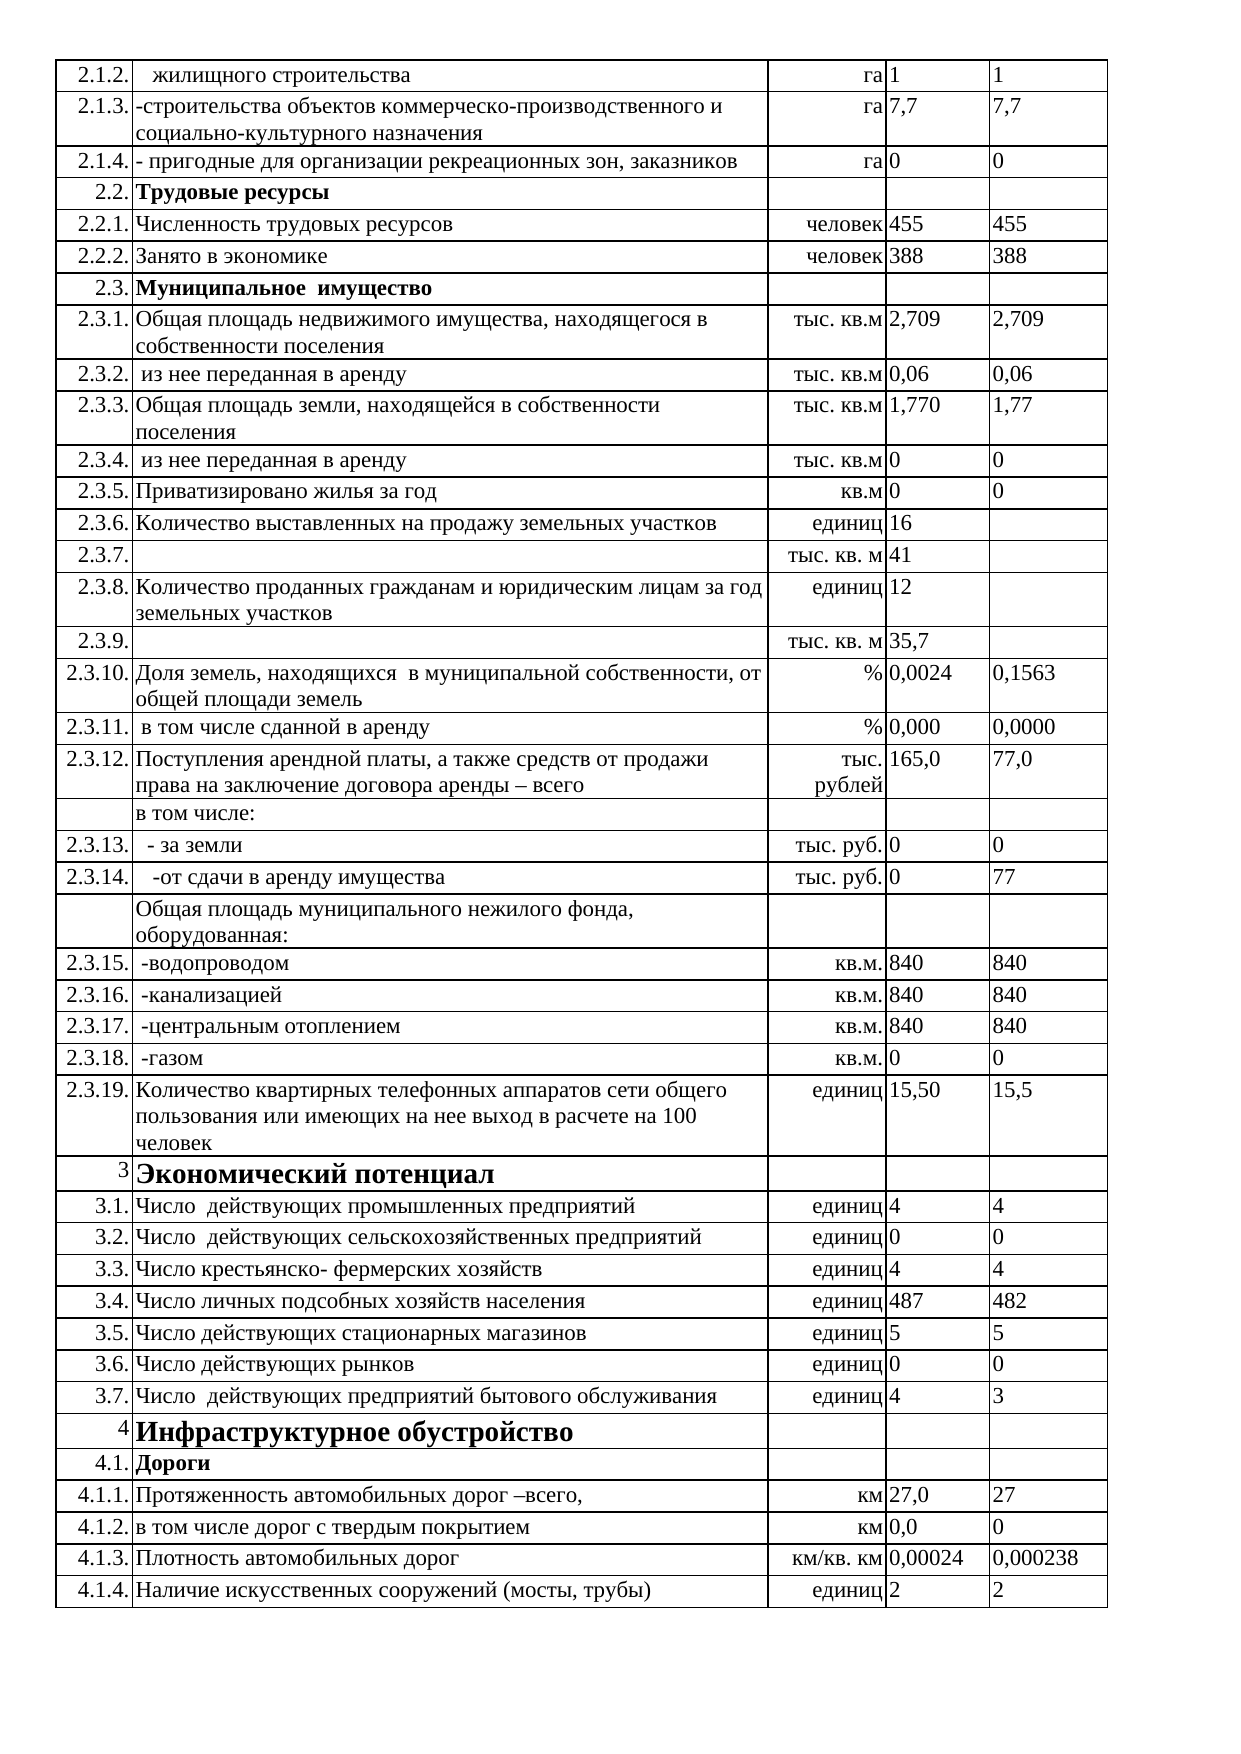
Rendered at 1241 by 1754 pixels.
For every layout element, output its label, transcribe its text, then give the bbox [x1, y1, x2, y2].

table_cell 0 [990, 1513, 1107, 1543]
table_cell га [769, 61, 885, 91]
table_cell 2.3.11. [57, 713, 132, 743]
table_cell Численность трудовых ресурсов [133, 210, 767, 240]
table_cell 0,1563 [990, 659, 1107, 712]
table_cell единиц [769, 573, 885, 626]
table_cell Число действующих промышленных предприятий [133, 1192, 767, 1222]
table_cell 840 [990, 981, 1107, 1011]
table_cell кв.м. [769, 981, 885, 1011]
table_cell из нее переданная в аренду [133, 360, 767, 390]
table_cell тыс. кв.м [769, 446, 885, 476]
table_cell [887, 274, 989, 304]
table_cell 12 [887, 573, 989, 626]
table_cell Число действующих стационарных магазинов [133, 1319, 767, 1349]
table_cell [57, 895, 132, 947]
table_cell Доля земель, находящихся в муниципальной собственности, от общей площади земель [133, 659, 767, 712]
table_cell 2.3.3. [57, 392, 132, 444]
table_cell 1,770 [887, 392, 989, 444]
table_cell [887, 895, 989, 947]
table_cell [990, 573, 1107, 626]
table_cell га [769, 147, 885, 177]
table_cell 3.5. [57, 1319, 132, 1349]
table_cell [769, 274, 885, 304]
table_cell 2.3.8. [57, 573, 132, 626]
table_cell 0 [990, 831, 1107, 861]
table_cell единиц [769, 1223, 885, 1254]
table_cell 0,0000 [990, 713, 1107, 743]
table_cell кв.м. [769, 1044, 885, 1074]
table_cell 5 [990, 1319, 1107, 1349]
table_cell 7,7 [990, 92, 1107, 145]
table_cell 4.1. [57, 1449, 132, 1479]
table_cell 2,709 [887, 306, 989, 358]
table_cell Общая площадь муниципального нежилого фонда, оборудованная: [133, 895, 767, 947]
table_cell Число личных подсобных хозяйств населения [133, 1287, 767, 1317]
table_cell 3 [57, 1157, 132, 1190]
table_cell 4.1.3. [57, 1545, 132, 1575]
table_cell 455 [990, 210, 1107, 240]
table_cell 2.1.2. [57, 61, 132, 91]
table_cell 27 [990, 1481, 1107, 1511]
table_cell га [769, 92, 885, 145]
table_cell 0 [887, 1351, 989, 1381]
table_cell в том числе сданной в аренду [133, 713, 767, 743]
table_cell 840 [887, 981, 989, 1011]
table_cell 840 [990, 949, 1107, 979]
table_cell -газом [133, 1044, 767, 1074]
table_cell единиц [769, 1192, 885, 1222]
table_cell Количество квартирных телефонных аппаратов сети общего пользования или имеющих на нее выход в расчете на 100 человек [133, 1076, 767, 1155]
table_cell Занято в экономике [133, 242, 767, 272]
table_cell жилищного строительства [133, 61, 767, 91]
table_cell [57, 799, 132, 829]
table_cell 388 [990, 242, 1107, 272]
table_cell 1 [990, 61, 1107, 91]
table_cell км [769, 1481, 885, 1511]
table_cell 0,0 [887, 1513, 989, 1543]
table_cell [990, 510, 1107, 539]
table_cell 4 [990, 1255, 1107, 1285]
table_cell [990, 178, 1107, 209]
table_cell 77 [990, 863, 1107, 893]
table_cell 3.1. [57, 1192, 132, 1222]
table_cell 1 [887, 61, 989, 91]
table_cell кв.м. [769, 1012, 885, 1043]
table_cell 2 [990, 1576, 1107, 1606]
table_cell -центральным отоплением [133, 1012, 767, 1043]
table_cell 0 [887, 831, 989, 861]
table_cell [769, 178, 885, 209]
table_cell из нее переданная в аренду [133, 446, 767, 476]
table_cell единиц [769, 1576, 885, 1606]
table_cell Общая площадь земли, находящейся в собственности поселения [133, 392, 767, 444]
table_cell 2.2.1. [57, 210, 132, 240]
table_cell тыс. кв. м [769, 541, 885, 571]
table_cell 2,709 [990, 306, 1107, 358]
table_cell 0 [887, 478, 989, 508]
table_cell 3.4. [57, 1287, 132, 1317]
table_cell 0,06 [990, 360, 1107, 390]
table_cell % [769, 713, 885, 743]
table_cell 3 [990, 1382, 1107, 1412]
table_cell [990, 1449, 1107, 1479]
table_cell в том числе: [133, 799, 767, 829]
table_cell 2.3.19. [57, 1076, 132, 1155]
table_cell 0 [990, 1044, 1107, 1074]
table_cell 3.3. [57, 1255, 132, 1285]
table_cell 4 [990, 1192, 1107, 1222]
table_cell Трудовые ресурсы [133, 178, 767, 209]
table_cell [887, 178, 989, 209]
table_cell 4.1.1. [57, 1481, 132, 1511]
table_cell 2.3.9. [57, 627, 132, 657]
table_cell 2.3.14. [57, 863, 132, 893]
table_cell [990, 1157, 1107, 1190]
table_cell 2.3.2. [57, 360, 132, 390]
table_cell 0,0024 [887, 659, 989, 712]
table_cell тыс. рублей [769, 745, 885, 798]
table_cell Число действующих предприятий бытового обслуживания [133, 1382, 767, 1412]
table_cell тыс. кв.м [769, 360, 885, 390]
table_cell 77,0 [990, 745, 1107, 798]
table_cell 3.6. [57, 1351, 132, 1381]
table_cell -водопроводом [133, 949, 767, 979]
table_cell 2.3.15. [57, 949, 132, 979]
table_cell 2.2.2. [57, 242, 132, 272]
table_cell 4.1.2. [57, 1513, 132, 1543]
table_cell 2.3.18. [57, 1044, 132, 1074]
table_cell 16 [887, 510, 989, 539]
table_cell 4 [887, 1192, 989, 1222]
table_cell единиц [769, 1287, 885, 1317]
table_cell 0 [990, 1351, 1107, 1381]
table_cell тыс. руб. [769, 863, 885, 893]
table_cell 15,50 [887, 1076, 989, 1155]
table_cell [990, 627, 1107, 657]
table_cell 0 [990, 478, 1107, 508]
table_cell - пригодные для организации рекреационных зон, заказников [133, 147, 767, 177]
table_cell [769, 1449, 885, 1479]
table_cell 388 [887, 242, 989, 272]
table_cell 2 [887, 1576, 989, 1606]
table_cell км/кв. км [769, 1545, 885, 1575]
table_cell - за земли [133, 831, 767, 861]
table_cell Число действующих рынков [133, 1351, 767, 1381]
table_cell Муниципальное имущество [133, 274, 767, 304]
table_cell 455 [887, 210, 989, 240]
table_cell 2.2. [57, 178, 132, 209]
table_cell 0,06 [887, 360, 989, 390]
table_cell 0,00024 [887, 1545, 989, 1575]
table_cell 2.3.7. [57, 541, 132, 571]
table_cell Экономический потенциал [133, 1157, 767, 1190]
table_cell Наличие искусственных сооружений (мосты, трубы) [133, 1576, 767, 1606]
table_cell [990, 541, 1107, 571]
table_cell 0 [887, 147, 989, 177]
table_cell 5 [887, 1319, 989, 1349]
table_cell Приватизировано жилья за год [133, 478, 767, 508]
table_cell 3.7. [57, 1382, 132, 1412]
table_cell 2.3.4. [57, 446, 132, 476]
table_cell 2.3.1. [57, 306, 132, 358]
table_cell -строительства объектов коммерческо-производственного и социально-культурного назначения [133, 92, 767, 145]
table_cell 15,5 [990, 1076, 1107, 1155]
table_cell 840 [990, 1012, 1107, 1043]
table_cell единиц [769, 1319, 885, 1349]
table_cell % [769, 659, 885, 712]
table_cell кв.м. [769, 949, 885, 979]
table_cell [887, 1157, 989, 1190]
table_cell 2.3.17. [57, 1012, 132, 1043]
table_cell [133, 541, 767, 571]
table_cell [990, 1414, 1107, 1448]
table_cell тыс. кв. м [769, 627, 885, 657]
table_cell 2.3.12. [57, 745, 132, 798]
table_cell [887, 799, 989, 829]
table_cell 0 [990, 147, 1107, 177]
table_cell 2.3.5. [57, 478, 132, 508]
table_cell Число крестьянско- фермерских хозяйств [133, 1255, 767, 1285]
table_cell 2.1.3. [57, 92, 132, 145]
table_cell человек [769, 210, 885, 240]
table_cell 2.3.16. [57, 981, 132, 1011]
table_cell -канализацией [133, 981, 767, 1011]
table_cell 0,000238 [990, 1545, 1107, 1575]
table_cell [990, 799, 1107, 829]
table_cell 41 [887, 541, 989, 571]
table_cell единиц [769, 1076, 885, 1155]
table_cell [769, 895, 885, 947]
table_cell 2.3. [57, 274, 132, 304]
table_cell 2.3.6. [57, 510, 132, 539]
table_cell Протяженность автомобильных дорог –всего, [133, 1481, 767, 1511]
table_cell 3.2. [57, 1223, 132, 1254]
table_cell [769, 799, 885, 829]
table_cell 2.3.13. [57, 831, 132, 861]
table_cell тыс. кв.м [769, 306, 885, 358]
table_cell 2.1.4. [57, 147, 132, 177]
table_cell -от сдачи в аренду имущества [133, 863, 767, 893]
table_cell 1,77 [990, 392, 1107, 444]
table_cell 840 [887, 949, 989, 979]
table_cell км [769, 1513, 885, 1543]
table_cell кв.м [769, 478, 885, 508]
table_cell Инфраструктурное обустройство [133, 1414, 767, 1448]
table_cell единиц [769, 1351, 885, 1381]
table_cell [133, 627, 767, 657]
table_cell [990, 274, 1107, 304]
table_cell 487 [887, 1287, 989, 1317]
table_cell 7,7 [887, 92, 989, 145]
table_cell человек [769, 242, 885, 272]
table_cell 4 [887, 1255, 989, 1285]
table_cell 35,7 [887, 627, 989, 657]
table_cell 0 [887, 1044, 989, 1074]
table_cell 482 [990, 1287, 1107, 1317]
table_cell 27,0 [887, 1481, 989, 1511]
table_cell Плотность автомобильных дорог [133, 1545, 767, 1575]
table_cell 4 [57, 1414, 132, 1448]
table_cell [990, 895, 1107, 947]
table_cell Количество выставленных на продажу земельных участков [133, 510, 767, 539]
table_cell 0 [887, 863, 989, 893]
table_cell тыс. кв.м [769, 392, 885, 444]
table_cell 0,000 [887, 713, 989, 743]
table_cell 4.1.4. [57, 1576, 132, 1606]
table_cell [769, 1414, 885, 1448]
table_cell Число действующих сельскохозяйственных предприятий [133, 1223, 767, 1254]
table_cell единиц [769, 1382, 885, 1412]
table_cell Дороги [133, 1449, 767, 1479]
table_cell [769, 1157, 885, 1190]
table_cell 840 [887, 1012, 989, 1043]
table_cell 0 [887, 446, 989, 476]
table_cell [887, 1414, 989, 1448]
table_cell Поступления арендной платы, а также средств от продажи права на заключение договора аренды – всего [133, 745, 767, 798]
table_cell тыс. руб. [769, 831, 885, 861]
table_cell Общая площадь недвижимого имущества, находящегося в собственности поселения [133, 306, 767, 358]
table_cell 0 [990, 446, 1107, 476]
table_cell единиц [769, 1255, 885, 1285]
table_cell 4 [887, 1382, 989, 1412]
table_cell 2.3.10. [57, 659, 132, 712]
table_cell в том числе дорог с твердым покрытием [133, 1513, 767, 1543]
table_cell Количество проданных гражданам и юридическим лицам за год земельных участков [133, 573, 767, 626]
table_cell 0 [887, 1223, 989, 1254]
table_cell единиц [769, 510, 885, 539]
table_cell 165,0 [887, 745, 989, 798]
table_cell [887, 1449, 989, 1479]
table_cell 0 [990, 1223, 1107, 1254]
